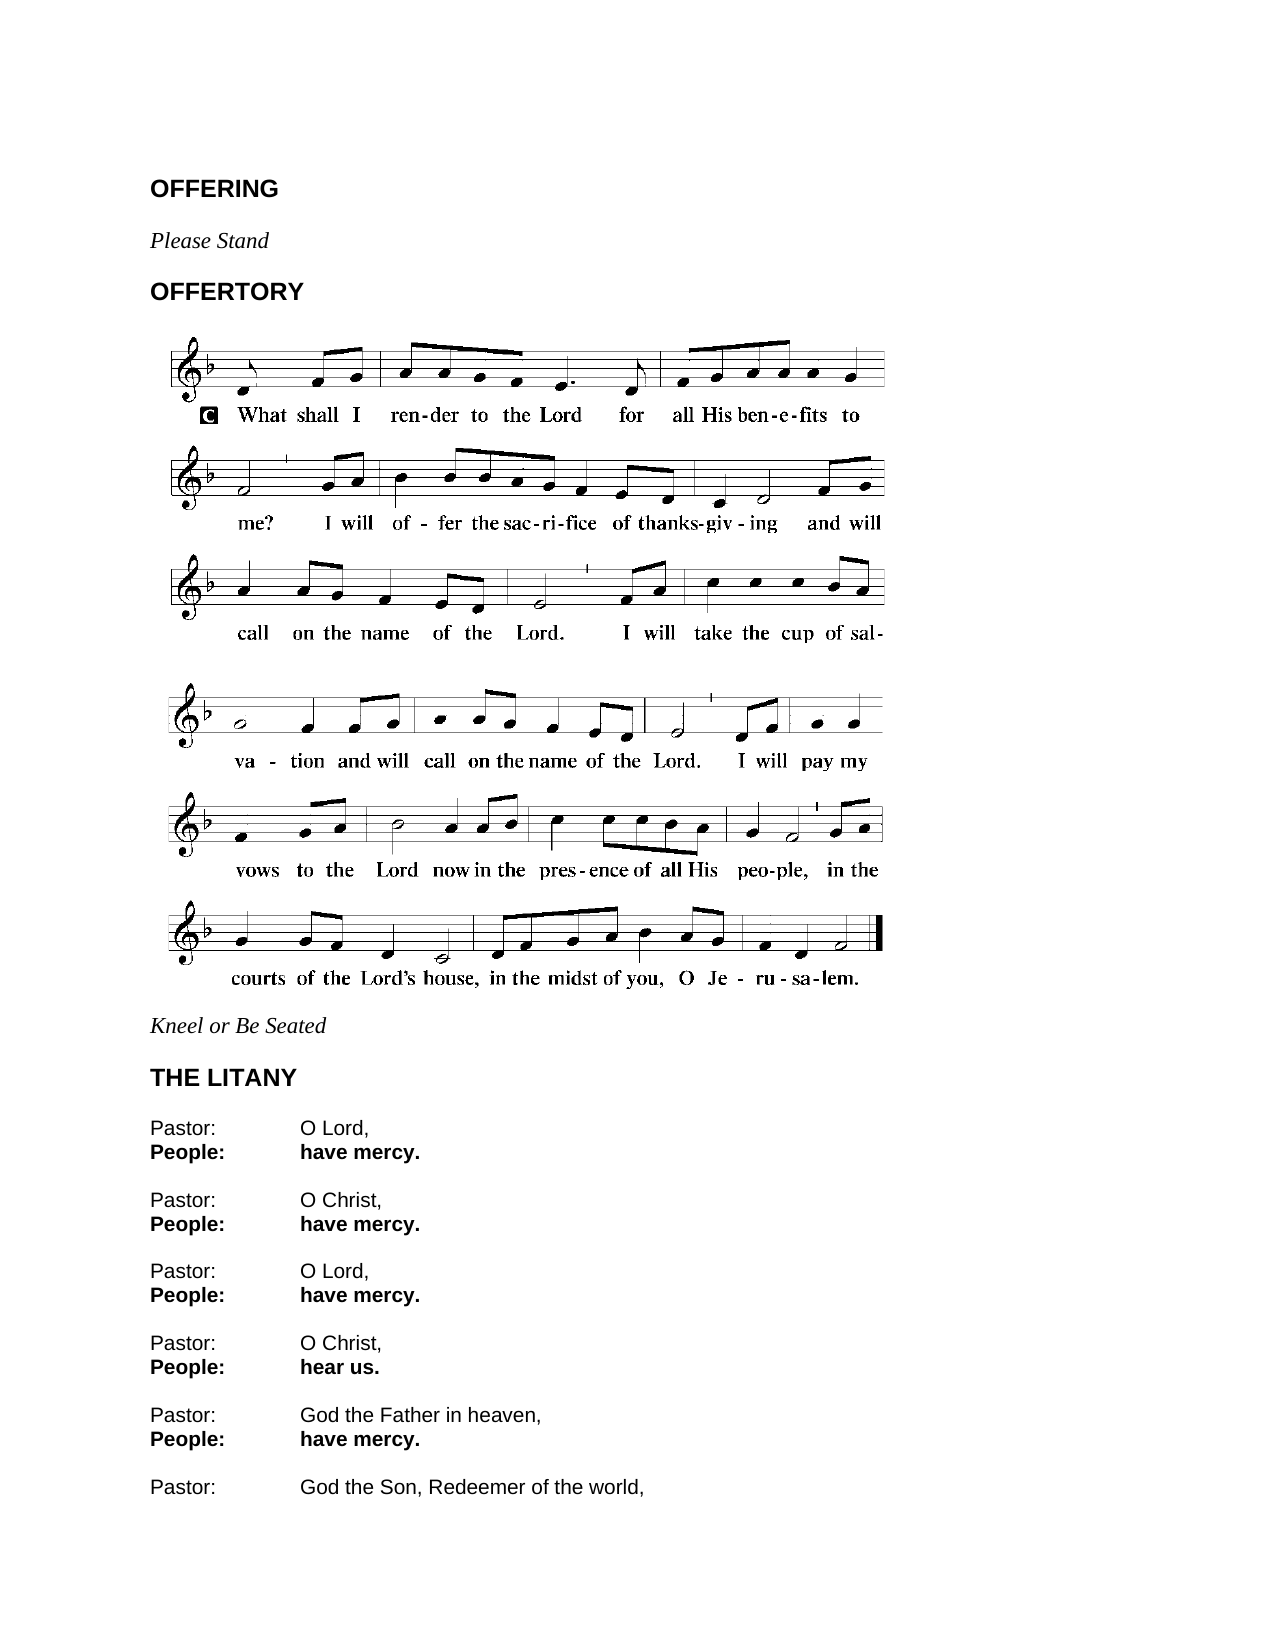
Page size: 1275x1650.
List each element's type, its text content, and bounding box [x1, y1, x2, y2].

text Pastor: God the Father in heaven, [150, 1403, 1125, 1427]
text People: have mercy. [150, 1283, 1125, 1307]
text People: hear us. [150, 1355, 1125, 1379]
text THE LITANY [150, 1063, 1125, 1092]
text Pastor: O Lord, [150, 1116, 1125, 1139]
text Please Stand [150, 227, 1125, 253]
text OFFERING [150, 174, 1125, 203]
text Kneel or Be Seated [150, 1012, 1125, 1039]
text Pastor: O Christ, [150, 1331, 1125, 1355]
text People: have mercy. [150, 1211, 1125, 1235]
text OFFERTORY [150, 277, 1125, 306]
text People: have mercy. [150, 1139, 1125, 1163]
text People: have mercy. [150, 1427, 1125, 1451]
text Pastor: God the Son, Redeemer of the world, [150, 1475, 1125, 1499]
picture [168, 337, 885, 989]
text Pastor: O Christ, [150, 1187, 1125, 1211]
text Pastor: O Lord, [150, 1259, 1125, 1283]
